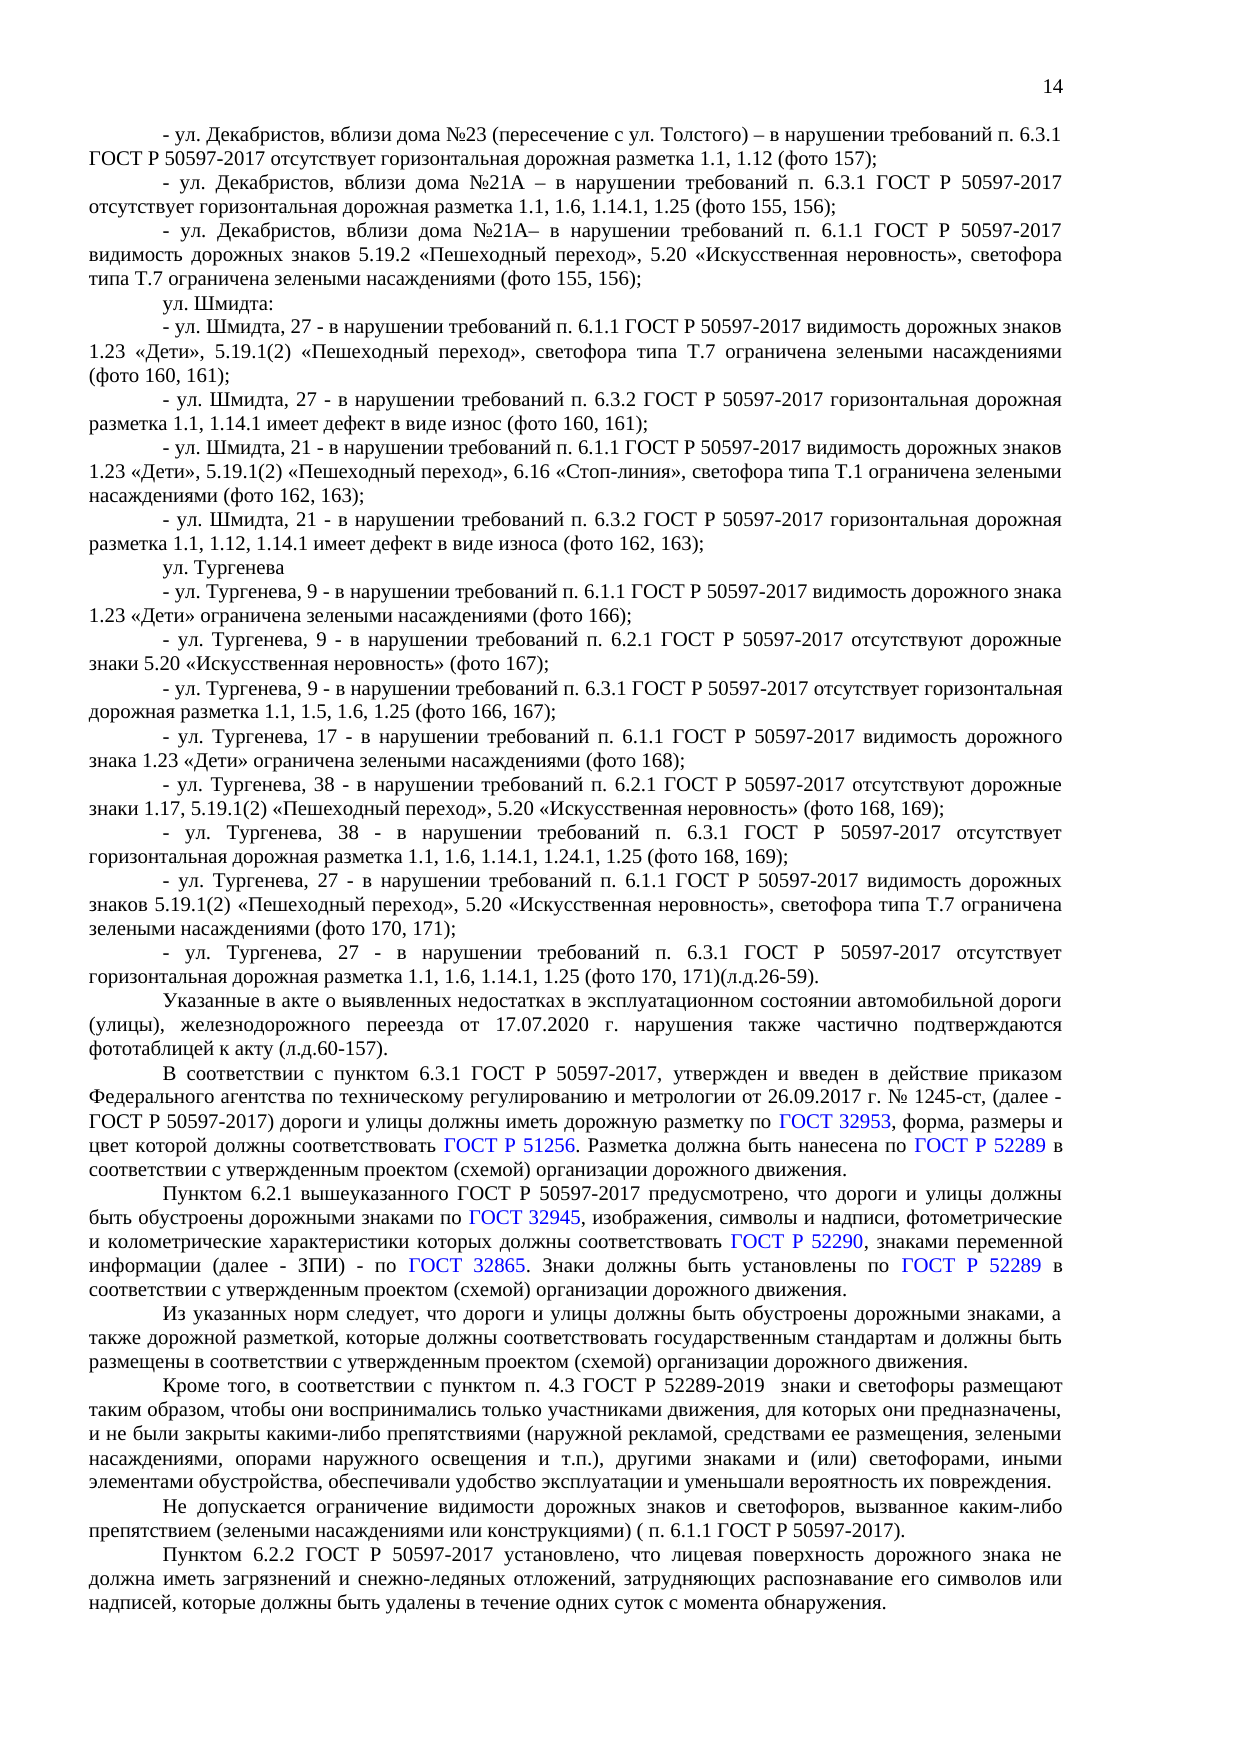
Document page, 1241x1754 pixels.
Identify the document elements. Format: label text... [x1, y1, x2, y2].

text - ул. Тургенева, 38 - в нарушении требований п. 6.3.1 ГОСТ Р 50597-2017 отсутствует горизонтальная дорожная разметка 1.1, 1.6, 1.14.1, 1.24.1, 1.25 (фото 168, 169); [89, 820, 1063, 868]
text Из указанных норм следует, что дороги и улицы должны быть обустроены дорожными знаками, а также дорожной разметкой, которые должны соответствовать государственным стандартам и должны быть размещены в соответствии с утвержденным проектом (схемой) организации дорожного движения. [89, 1301, 1063, 1373]
text - ул. Декабристов, вблизи дома №21А – в нарушении требований п. 6.3.1 ГОСТ Р 50597-2017 отсутствует горизонтальная дорожная разметка 1.1, 1.6, 1.14.1, 1.25 (фото 155, 156); [89, 170, 1063, 218]
text В соответствии с пунктом 6.3.1 ГОСТ Р 50597-2017, утвержден и введен в действие приказом Федерального агентства по техническому регулированию и метрологии от 26.09.2017 г. № 1245-ст, (далее - ГОСТ Р 50597-2017) дороги и улицы должны иметь дорожную разметку по ГОСТ 32953, форма, размеры и цвет которой должны соответствовать ГОСТ Р 51256. Разметка должна быть нанесена по ГОСТ Р 52289 в соответствии с утвержденным проектом (схемой) организации дорожного движения. [89, 1060, 1063, 1181]
text Пунктом 6.2.2 ГОСТ Р 50597-2017 установлено, что лицевая поверхность дорожного знака не должна иметь загрязнений и снежно-ледяных отложений, затрудняющих распознавание его символов или надписей, которые должны быть удалены в течение одних суток с момента обнаружения. [89, 1542, 1063, 1614]
text - ул. Тургенева, 27 - в нарушении требований п. 6.3.1 ГОСТ Р 50597-2017 отсутствует горизонтальная дорожная разметка 1.1, 1.6, 1.14.1, 1.25 (фото 170, 171)(л.д.26-59). [89, 940, 1063, 988]
text - ул. Шмидта, 27 - в нарушении требований п. 6.3.2 ГОСТ Р 50597-2017 горизонтальная дорожная разметка 1.1, 1.14.1 имеет дефект в виде износ (фото 160, 161); [89, 387, 1063, 435]
text ул. Тургенева [89, 555, 1063, 579]
text ул. Шмидта: [89, 290, 1063, 314]
text - ул. Шмидта, 21 - в нарушении требований п. 6.3.2 ГОСТ Р 50597-2017 горизонтальная дорожная разметка 1.1, 1.12, 1.14.1 имеет дефект в виде износа (фото 162, 163); [89, 507, 1063, 555]
text Пунктом 6.2.1 вышеуказанного ГОСТ Р 50597-2017 предусмотрено, что дороги и улицы должны быть обустроены дорожными знаками по ГОСТ 32945, изображения, символы и надписи, фотометрические и колометрические характеристики которых должны соответствовать ГОСТ Р 52290, знаками переменной информации (далее - ЗПИ) - по ГОСТ 32865. Знаки должны быть установлены по ГОСТ Р 52289 в соответствии с утвержденным проектом (схемой) организации дорожного движения. [89, 1181, 1063, 1301]
text - ул. Декабристов, вблизи дома №21А– в нарушении требований п. 6.1.1 ГОСТ Р 50597-2017 видимость дорожных знаков 5.19.2 «Пешеходный переход», 5.20 «Искусственная неровность», светофора типа Т.7 ограничена зелеными насаждениями (фото 155, 156); [89, 218, 1063, 290]
text - ул. Декабристов, вблизи дома №23 (пересечение с ул. Толстого) – в нарушении требований п. 6.3.1 ГОСТ Р 50597-2017 отсутствует горизонтальная дорожная разметка 1.1, 1.12 (фото 157); [89, 122, 1063, 170]
text - ул. Тургенева, 27 - в нарушении требований п. 6.1.1 ГОСТ Р 50597-2017 видимость дорожных знаков 5.19.1(2) «Пешеходный переход», 5.20 «Искусственная неровность», светофора типа Т.7 ограничена зелеными насаждениями (фото 170, 171); [89, 868, 1063, 940]
text Не допускается ограничение видимости дорожных знаков и светофоров, вызванное каким-либо препятствием (зелеными насаждениями или конструкциями) ( п. 6.1.1 ГОСТ Р 50597-2017). [89, 1493, 1063, 1542]
text - ул. Тургенева, 9 - в нарушении требований п. 6.3.1 ГОСТ Р 50597-2017 отсутствует горизонтальная дорожная разметка 1.1, 1.5, 1.6, 1.25 (фото 166, 167); [89, 675, 1063, 723]
text - ул. Тургенева, 9 - в нарушении требований п. 6.2.1 ГОСТ Р 50597-2017 отсутствуют дорожные знаки 5.20 «Искусственная неровность» (фото 167); [89, 627, 1063, 675]
text - ул. Тургенева, 9 - в нарушении требований п. 6.1.1 ГОСТ Р 50597-2017 видимость дорожного знака 1.23 «Дети» ограничена зелеными насаждениями (фото 166); [89, 579, 1063, 627]
text - ул. Тургенева, 17 - в нарушении требований п. 6.1.1 ГОСТ Р 50597-2017 видимость дорожного знака 1.23 «Дети» ограничена зелеными насаждениями (фото 168); [89, 723, 1063, 772]
text - ул. Шмидта, 21 - в нарушении требований п. 6.1.1 ГОСТ Р 50597-2017 видимость дорожных знаков 1.23 «Дети», 5.19.1(2) «Пешеходный переход», 6.16 «Стоп-линия», светофора типа Т.1 ограничена зелеными насаждениями (фото 162, 163); [89, 435, 1063, 507]
text Указанные в акте о выявленных недостатках в эксплуатационном состоянии автомобильной дороги (улицы), железнодорожного переезда от 17.07.2020 г. нарушения также частично подтверждаются фототаблицей к акту (л.д.60-157). [89, 988, 1063, 1060]
text - ул. Тургенева, 38 - в нарушении требований п. 6.2.1 ГОСТ Р 50597-2017 отсутствуют дорожные знаки 1.17, 5.19.1(2) «Пешеходный переход», 5.20 «Искусственная неровность» (фото 168, 169); [89, 772, 1063, 820]
text - ул. Шмидта, 27 - в нарушении требований п. 6.1.1 ГОСТ Р 50597-2017 видимость дорожных знаков 1.23 «Дети», 5.19.1(2) «Пешеходный переход», светофора типа Т.7 ограничена зелеными насаждениями (фото 160, 161); [89, 314, 1063, 387]
text Кроме того, в соответствии с пунктом п. 4.3 ГОСТ Р 52289-2019 знаки и светофоры размещают таким образом, чтобы они воспринимались только участниками движения, для которых они предназначены, и не были закрыты какими-либо препятствиями (наружной рекламой, средствами ее размещения, зелеными насаждениями, опорами наружного освещения и т.п.), другими знаками и (или) светофорами, иными элементами обустройства, обеспечивали удобство эксплуатации и уменьшали вероятность их повреждения. [89, 1373, 1063, 1493]
